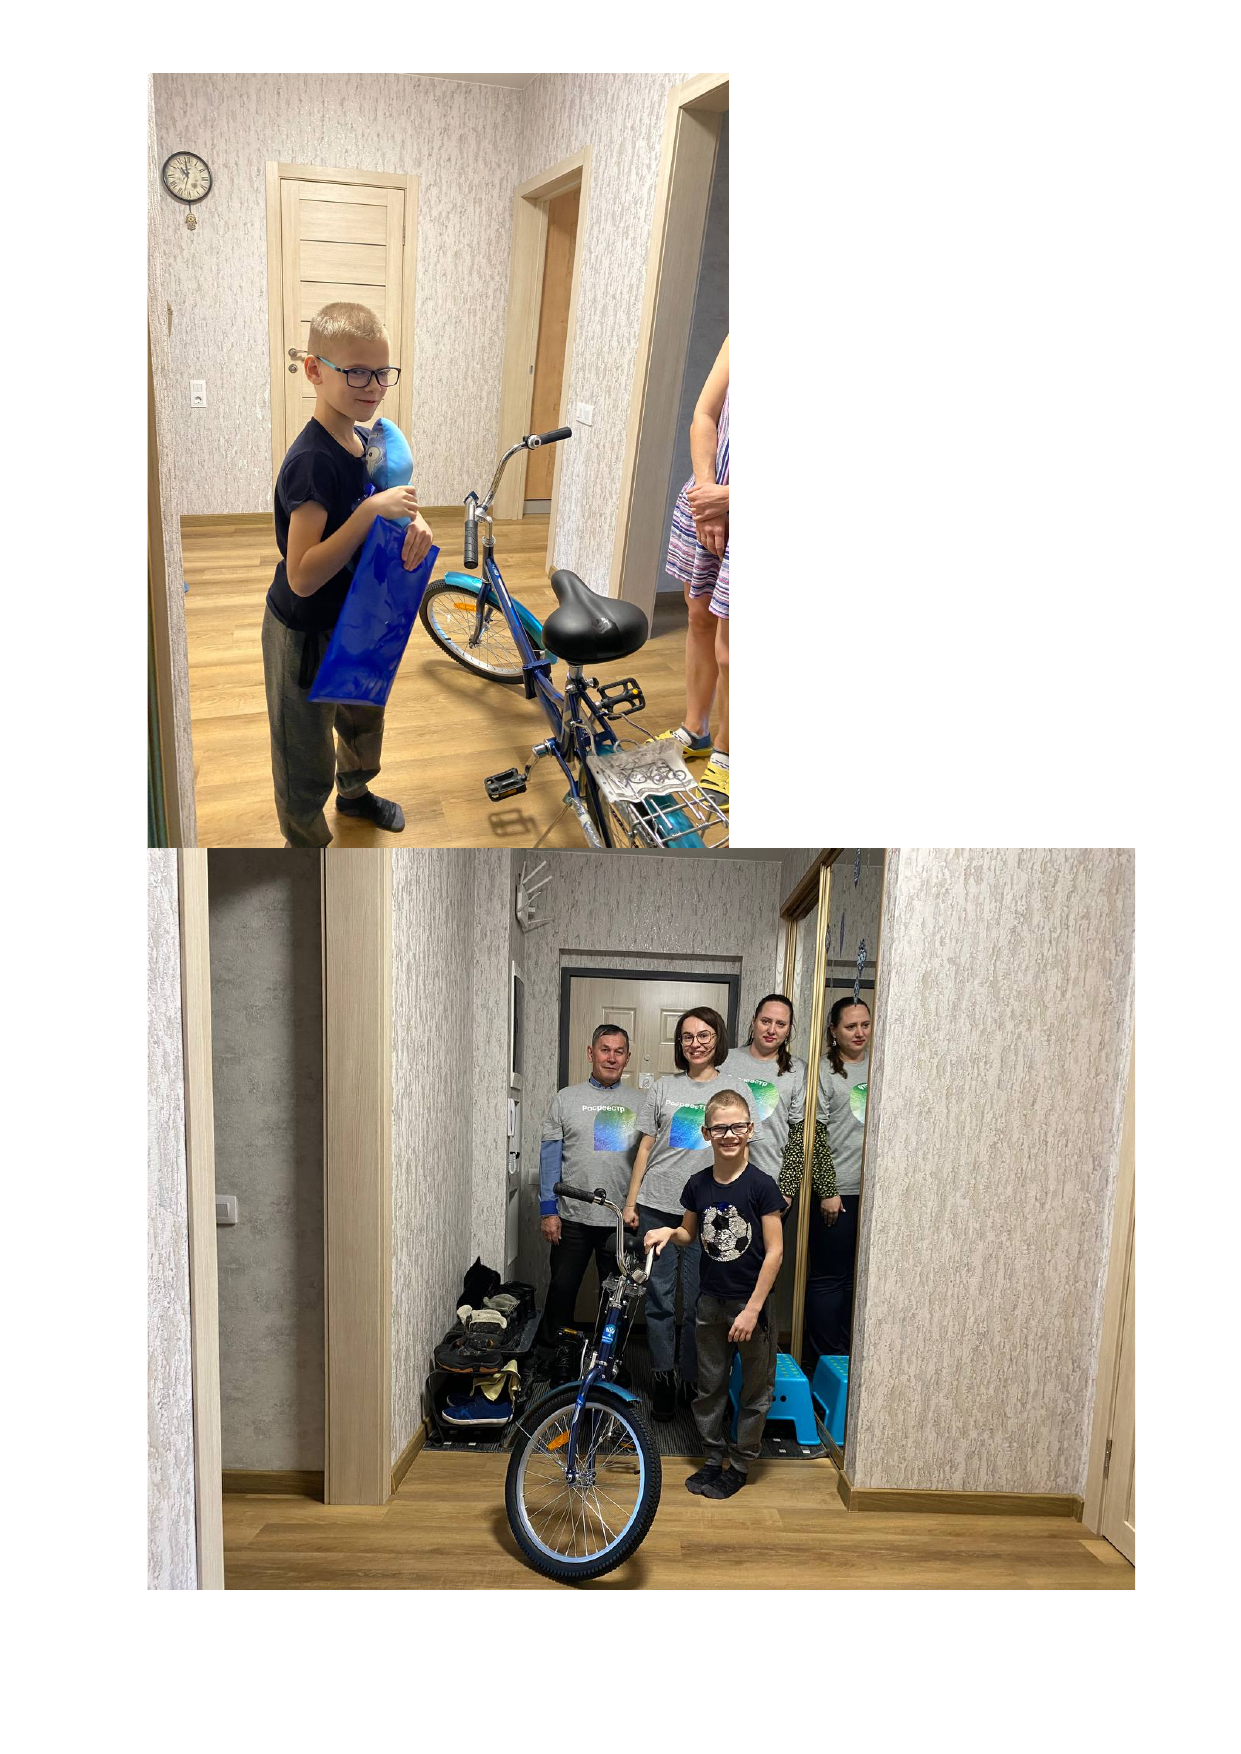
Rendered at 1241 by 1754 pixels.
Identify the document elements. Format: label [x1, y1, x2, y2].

picture [147, 73, 1136, 1590]
